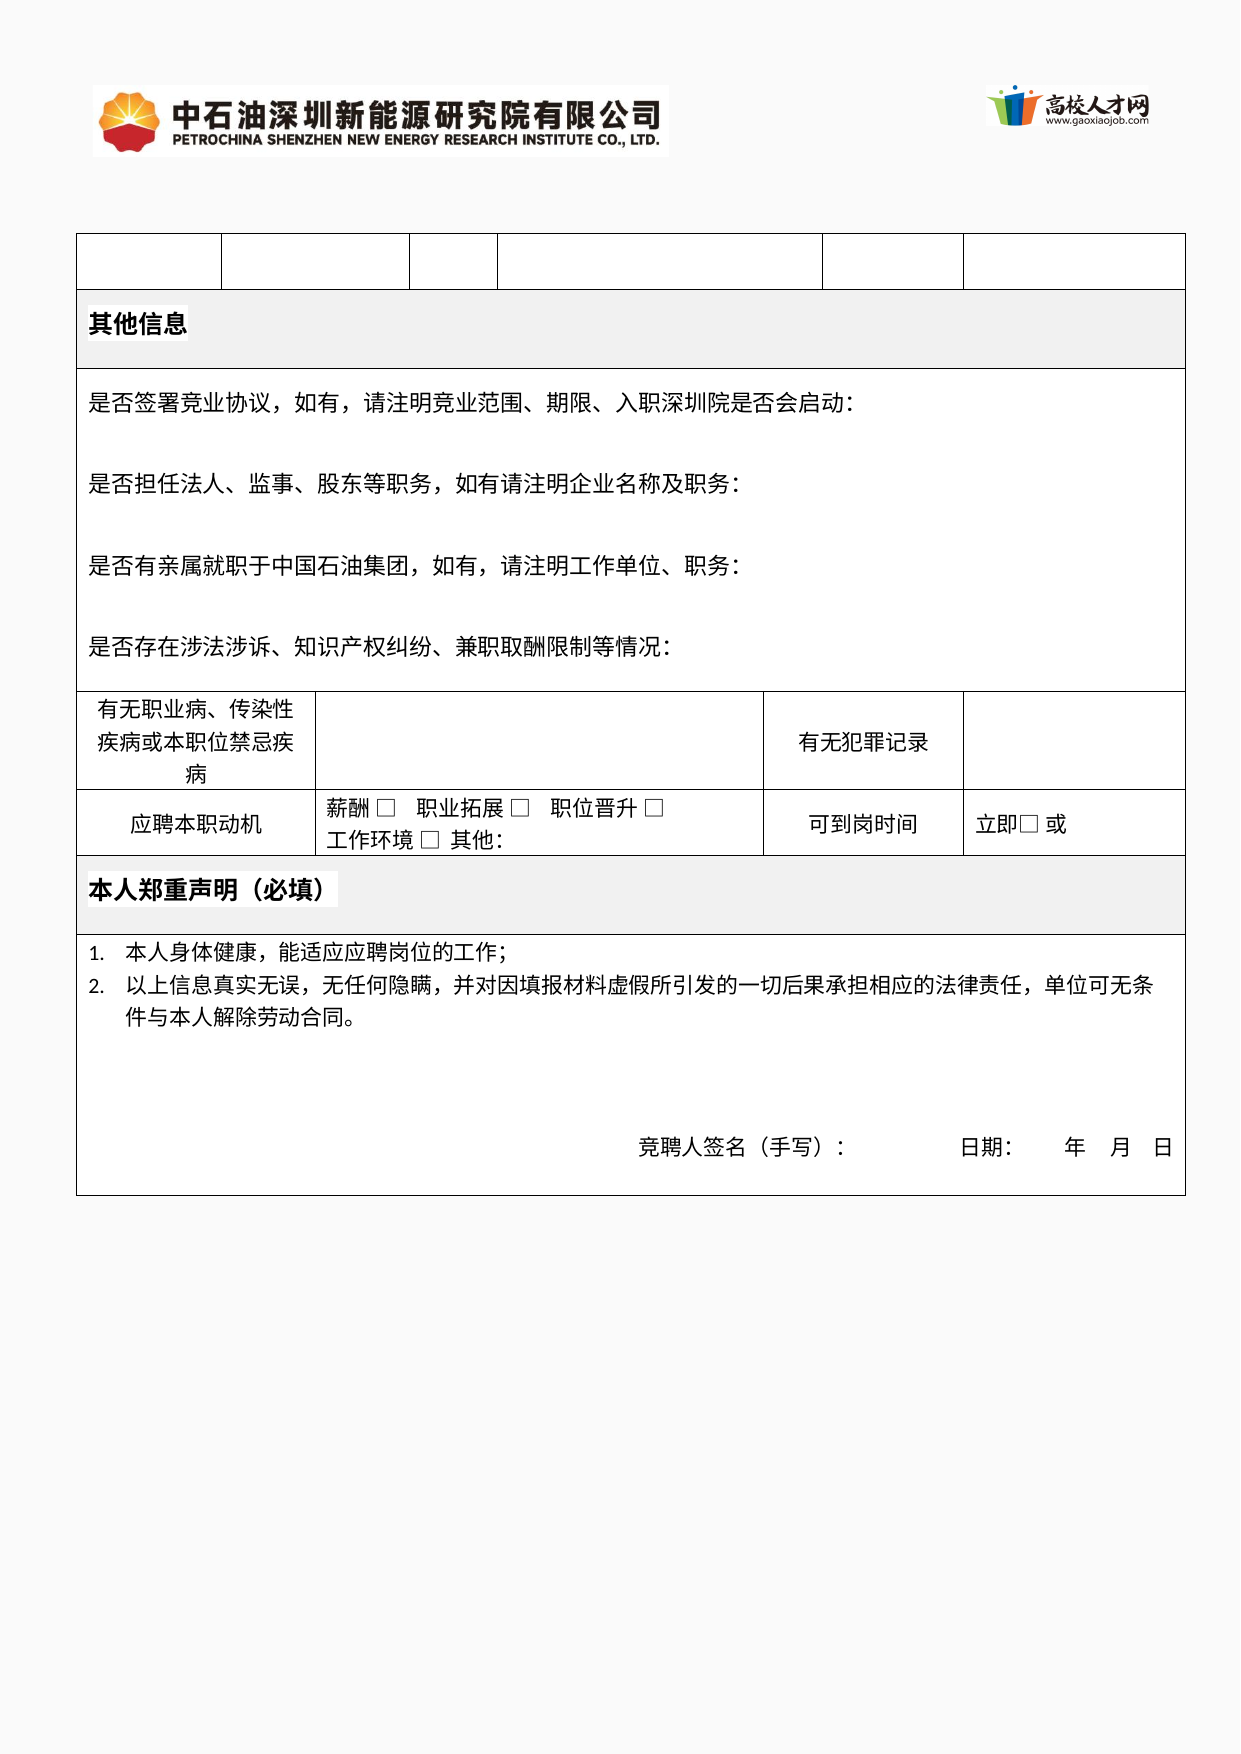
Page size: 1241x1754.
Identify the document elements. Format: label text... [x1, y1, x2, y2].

picture [92, 85, 669, 157]
table_cell 有无犯罪记录 [764, 692, 963, 789]
table_cell 立即□ 或 [964, 790, 1185, 855]
table_cell 本人郑重声明（必填） [77, 856, 1185, 934]
table_cell 薪酬 □ 职业拓展 □ 职位晋升 □ 工作环境 □ 其他： [316, 790, 763, 855]
table_cell 是否签署竞业协议，如有，请注明竞业范围、期限、入职深圳院是否会启动： 是否担任法人、监事、股东等职务，如有请注明企业名称及职务： 是否有亲属就职于中国石油集团，如有，请注明工作单位、职务： 是否存在涉法涉诉、知识产权纠纷、兼职取酬限制等情况： [77, 369, 1185, 691]
table_cell 其他信息 [77, 290, 1185, 368]
table_cell [316, 692, 763, 789]
table_cell [77, 234, 221, 289]
table_cell [964, 692, 1185, 789]
table_cell [823, 234, 963, 289]
table_cell 有无职业病、传染性疾病或本职位禁忌疾病 [77, 692, 315, 789]
table_cell [410, 234, 497, 289]
table_cell 应聘本职动机 [77, 790, 315, 855]
table_cell [222, 234, 409, 289]
table_cell [964, 234, 1185, 289]
table_cell [498, 234, 822, 289]
picture [986, 85, 1149, 126]
table_cell 可到岗时间 [764, 790, 963, 855]
table_cell 本人身体健康，能适应应聘岗位的工作； 以上信息真实无误，无任何隐瞒，并对因填报材料虚假所引发的一切后果承担相应的法律责任，单位可无条件与本人解除劳动合同。 竞聘人签名（手写）： 日期： 年 月 日 [77, 935, 1185, 1195]
